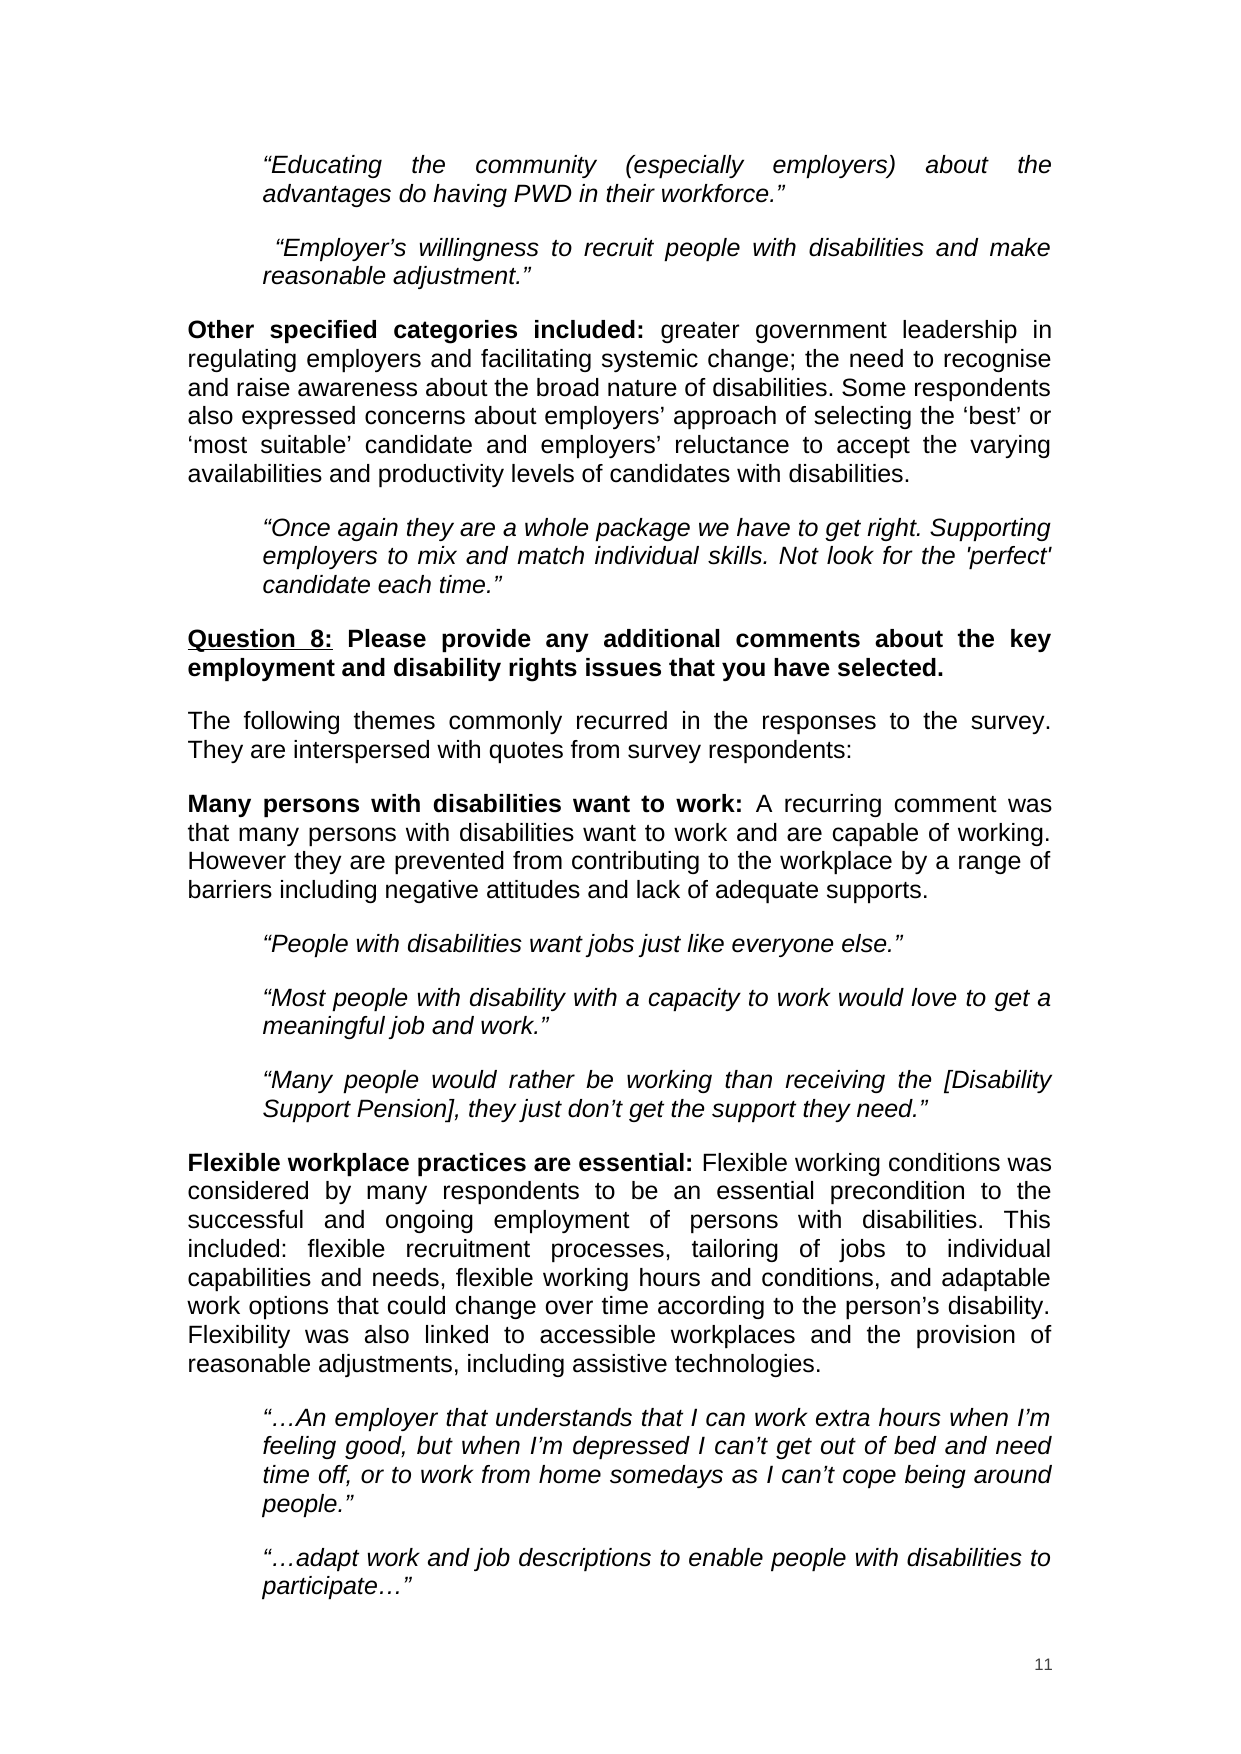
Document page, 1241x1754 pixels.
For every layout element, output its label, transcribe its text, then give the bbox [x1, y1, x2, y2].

text The following themes commonly recurred in the responses to the survey. They are interspersed with quotes from survey respondents: [187, 706, 1053, 764]
text Other specified categories included: greater government leadership in regulating employers and facilitating systemic change; the need to recognise and raise awareness about the broad nature of disabilities. Some respondents also expressed concerns about employers’ approach of selecting the ‘best’ or ‘most suitable’ candidate and employers’ reluctance to accept the varying availabilities and productivity levels of candidates with disabilities. [187, 315, 1053, 487]
text Flexible workplace practices are essential: Flexible working conditions was considered by many respondents to be an essential precondition to the successful and ongoing employment of persons with disabilities. This included: flexible recruitment processes, tailoring of jobs to individual capabilities and needs, flexible working hours and conditions, and adaptable work options that could change over time according to the person’s disability. Flexibility was also linked to accessible workplaces and the provision of reasonable adjustments, including assistive technologies. [187, 1147, 1053, 1377]
text “Most people with disability with a capacity to work would love to get a meaningful job and work.” [262, 982, 1053, 1040]
text Many persons with disabilities want to work: A recurring comment was that many persons with disabilities want to work and are capable of working. However they are prevented from contributing to the workplace by a range of barriers including negative attitudes and lack of adequate supports. [187, 789, 1053, 904]
text “…An employer that understands that I can work extra hours when I’m feeling good, but when I’m depressed I can’t get out of bed and need time off, or to work from home somedays as I can’t cope being around people.” [262, 1402, 1053, 1517]
text “…adapt work and job descriptions to enable people with disabilities to participate…” [262, 1542, 1053, 1600]
text “People with disabilities want jobs just like everyone else.” [187, 929, 1053, 957]
text “Once again they are a whole package we have to get right. Supporting employers to mix and match individual skills. Not look for the 'perfect' candidate each time.” [262, 512, 1053, 599]
text Question 8: Please provide any additional comments about the key employment and disability rights issues that you have selected. [187, 624, 1053, 681]
text “Employer’s willingness to recruit people with disabilities and make reasonable adjustment.” [262, 232, 1053, 290]
text “Educating the community (especially employers) about the advantages do having PWD in their workforce.” [262, 150, 1053, 207]
text “Many people would rather be working than receiving the [Disability Support Pension], they just don’t get the support they need.” [262, 1065, 1053, 1122]
